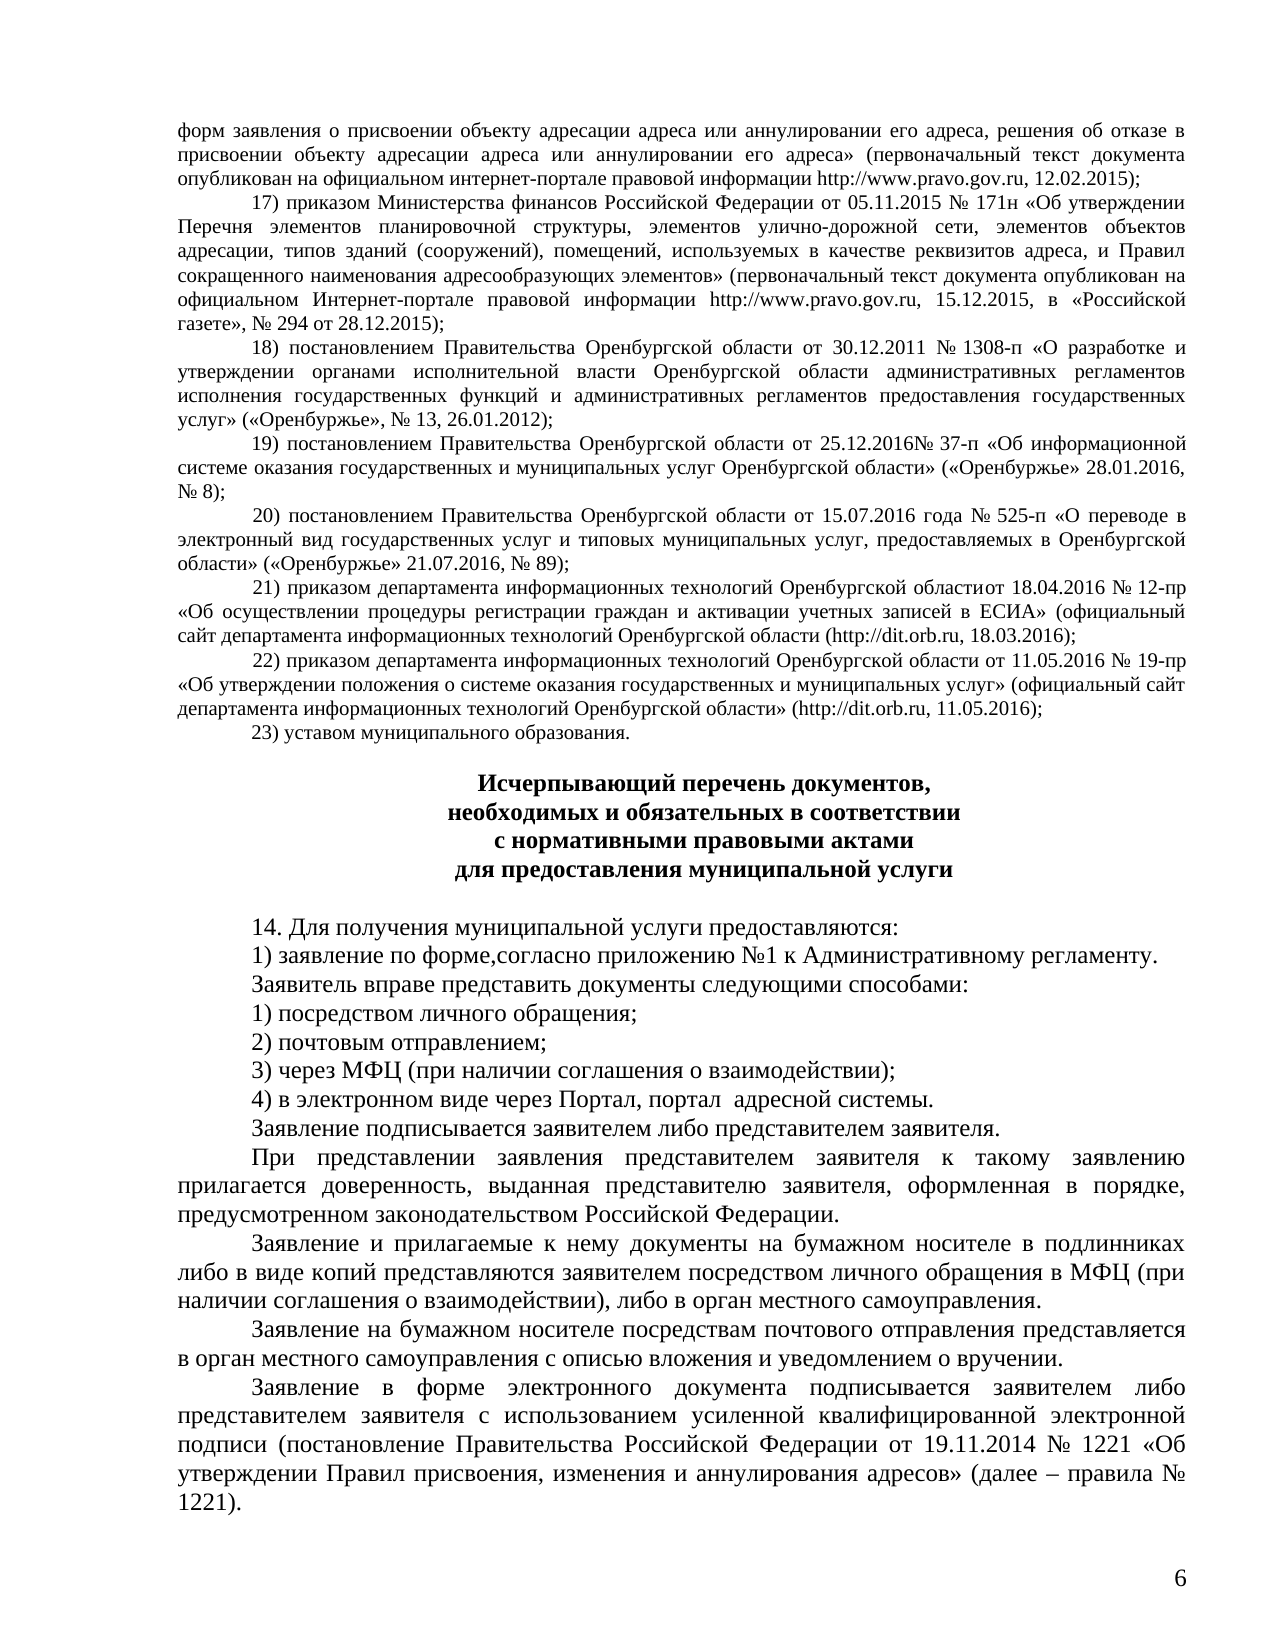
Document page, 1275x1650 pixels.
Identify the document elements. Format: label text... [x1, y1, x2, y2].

text Исчерпывающий перечень документов, [177, 768, 1186, 797]
text необходимых и обязательных в соответствии [177, 797, 1186, 825]
text 17) приказом Министерства финансов Российской Федерации от 05.11.2015 № 171н «Об утверждении Перечня элементов планировочной структуры, элементов улично-дорожной сети, элементов объектов адресации, типов зданий (сооружений), помещений, используемых в качестве реквизитов адреса, и Правил сокращенного наименования адресообразующих элементов» (первоначальный текст документа опубликован на официальном Интернет-портале правовой информации http://www.pravo.gov.ru, 15.12.2015, в «Российской газете», № 294 от 28.12.2015); [177, 190, 1186, 335]
text Заявление в форме электронного документа подписывается заявителем либо представителем заявителя с использованием усиленной квалифицированной электронной подписи (постановление Правительства Российской Федерации от 19.11.2014 № 1221 «Об утверждении Правил присвоения, изменения и аннулирования адресов» (далее – правила № 1221). [177, 1372, 1186, 1515]
text 22) приказом департамента информационных технологий Оренбургской области от 11.05.2016 № 19-пр «Об утверждении положения о системе оказания государственных и муниципальных услуг» (официальный сайт департамента информационных технологий Оренбургской области» (http://dit.orb.ru, 11.05.2016); [177, 647, 1186, 720]
text Заявитель вправе представить документы следующими способами: [177, 969, 1186, 998]
text 2) почтовым отправлением; [236, 1027, 1186, 1055]
text 18) постановлением Правительства Оренбургской области от 30.12.2011 № 1308-п «О разработке и утверждении органами исполнительной власти Оренбургской области административных регламентов исполнения государственных функций и административных регламентов предоставления государственных услуг» («Оренбуржье», № 13, 26.01.2012); [177, 335, 1186, 431]
text 19) постановлением Правительства Оренбургской области от 25.12.2016№ 37-п «Об информационной системе оказания государственных и муниципальных услуг Оренбургской области» («Оренбуржье» 28.01.2016, № 8); [177, 431, 1186, 503]
text 14. Для получения муниципальной услуги предоставляются: [177, 912, 1186, 940]
text Заявление и прилагаемые к нему документы на бумажном носителе в подлинниках либо в виде копий представляются заявителем посредством личного обращения в МФЦ (при наличии соглашения о взаимодействии), либо в орган местного самоуправления. [177, 1228, 1186, 1314]
text При представлении заявления представителем заявителя к такому заявлению прилагается доверенность, выданная представителю заявителя, оформленная в порядке, предусмотренном законодательством Российской Федерации. [177, 1142, 1186, 1228]
text 20) постановлением Правительства Оренбургской области от 15.07.2016 года № 525-п «О переводе в электронный вид государственных услуг и типовых муниципальных услуг, предоставляемых в Оренбургской области» («Оренбуржье» 21.07.2016, № 89); [177, 503, 1186, 575]
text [177, 118, 1186, 190]
text 23) уставом муниципального образования. [177, 720, 1186, 744]
text 21) приказом департамента информационных технологий Оренбургской областиот 18.04.2016 № 12-пр «Об осуществлении процедуры регистрации граждан и активации учетных записей в ЕСИА» (официальный сайт департамента информационных технологий Оренбургской области (http://dit.orb.ru, 18.03.2016); [177, 575, 1186, 647]
text для предоставления муниципальной услуги [177, 854, 1186, 883]
text 4) в электронном виде через Портал, портал адресной системы. [236, 1084, 1186, 1113]
text Заявление на бумажном носителе посредствам почтового отправления представляется в орган местного самоуправления с описью вложения и уведомлением о вручении. [177, 1314, 1186, 1372]
text Заявление подписывается заявителем либо представителем заявителя. [236, 1113, 1186, 1142]
text 1) заявление по форме,согласно приложению №1 к Административному регламенту. [177, 940, 1186, 969]
text 3) через МФЦ (при наличии соглашения о взаимодействии); [236, 1055, 1186, 1084]
text с нормативными правовыми актами [177, 825, 1186, 854]
text 1) посредством личного обращения; [236, 998, 1186, 1027]
